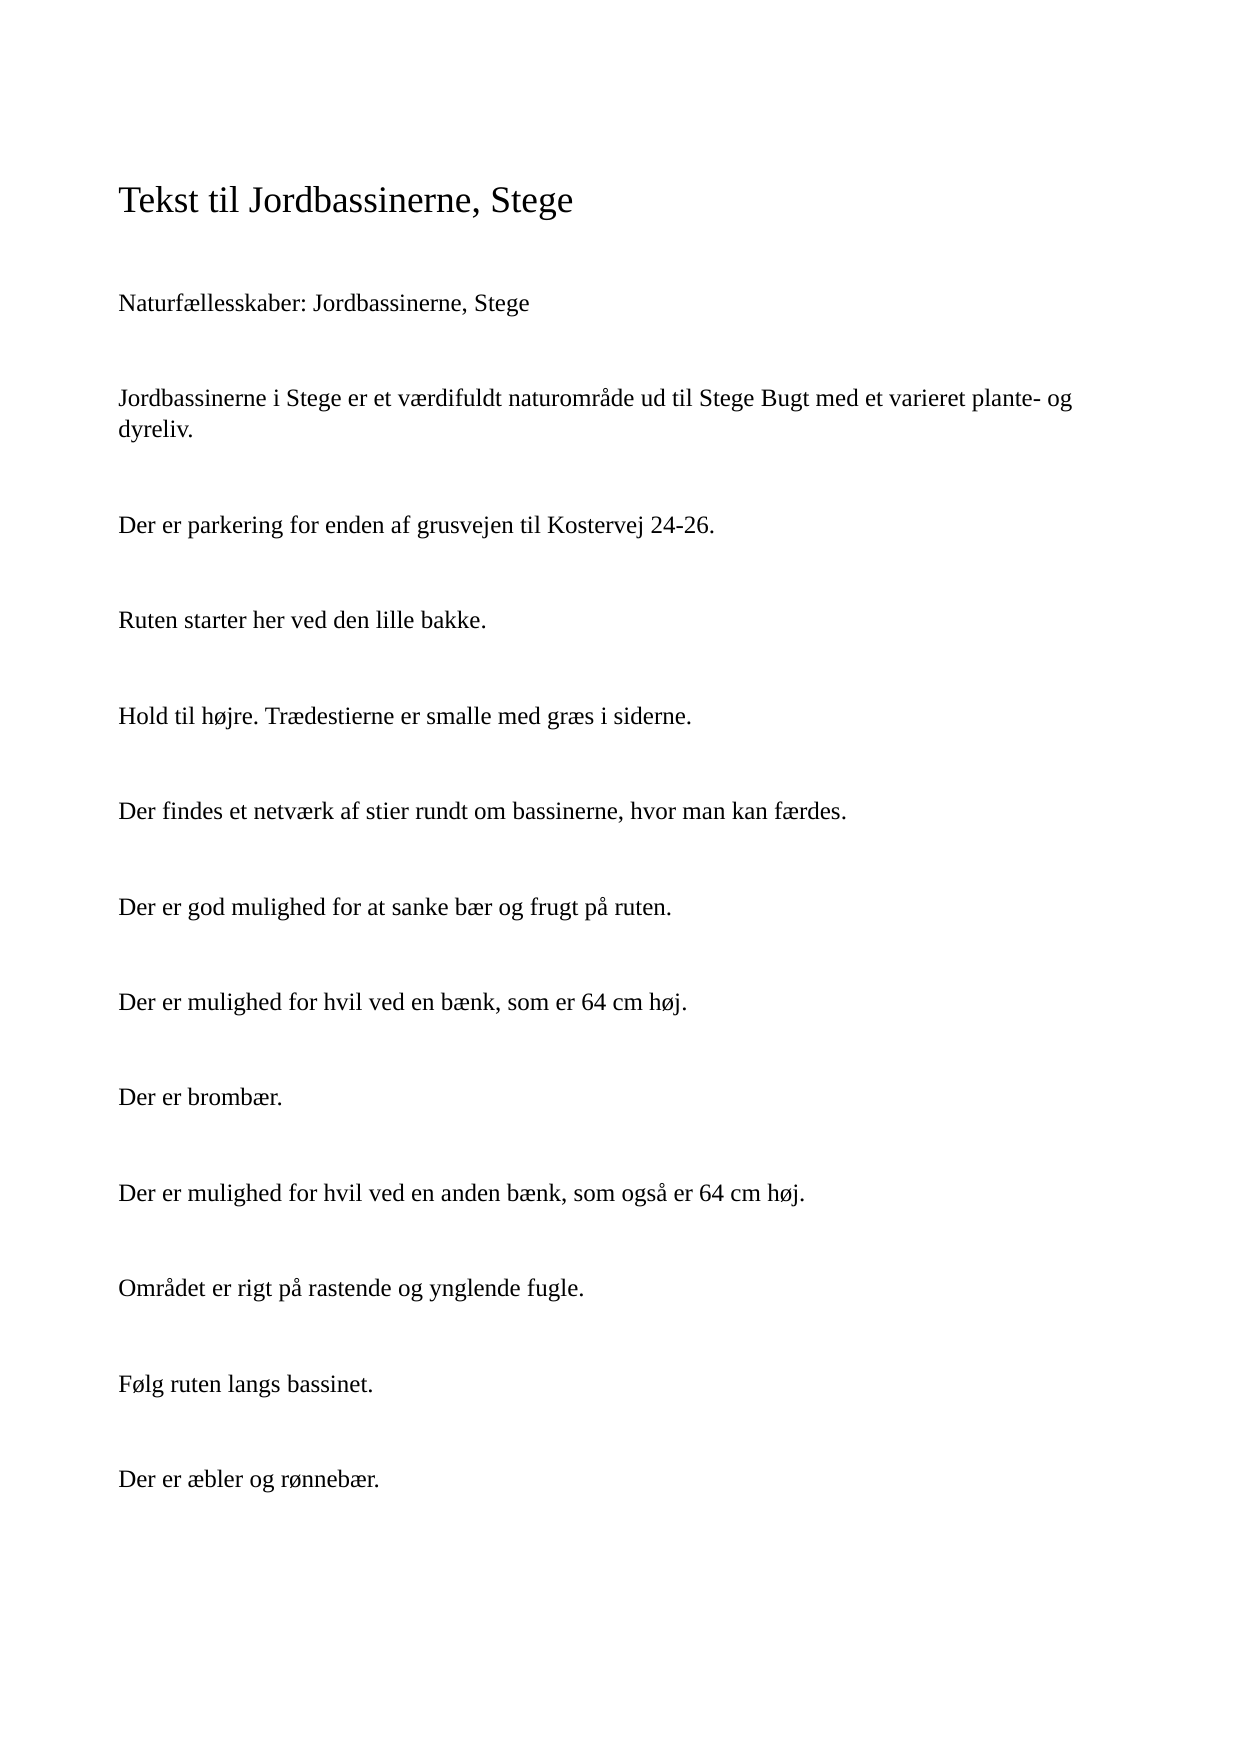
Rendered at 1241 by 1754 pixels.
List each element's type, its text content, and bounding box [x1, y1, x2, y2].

text Hold til højre. Trædestierne er smalle med græs i siderne. [118, 701, 1122, 729]
text Følg ruten langs bassinet. [118, 1369, 1122, 1397]
text Der er mulighed for hvil ved en bænk, som er 64 cm høj. [118, 987, 1122, 1016]
text Jordbassinerne i Stege er et værdifuldt naturområde ud til Stege Bugt med et varieret plante- og dyreliv. [118, 383, 1122, 443]
text Der er god mulighed for at sanke bær og frugt på ruten. [118, 892, 1122, 920]
text Der er mulighed for hvil ved en anden bænk, som også er 64 cm høj. [118, 1178, 1122, 1207]
text Der er parkering for enden af grusvejen til Kostervej 24-26. [118, 510, 1122, 539]
text Der findes et netværk af stier rundt om bassinerne, hvor man kan færdes. [118, 796, 1122, 825]
text Tekst til Jordbassinerne, Stege [118, 177, 1122, 220]
text Der er brombær. [118, 1082, 1122, 1111]
text Der er æbler og rønnebær. [118, 1464, 1122, 1493]
text Naturfællesskaber: Jordbassinerne, Stege [118, 288, 1122, 317]
text Området er rigt på rastende og ynglende fugle. [118, 1273, 1122, 1302]
text Ruten starter her ved den lille bakke. [118, 605, 1122, 634]
